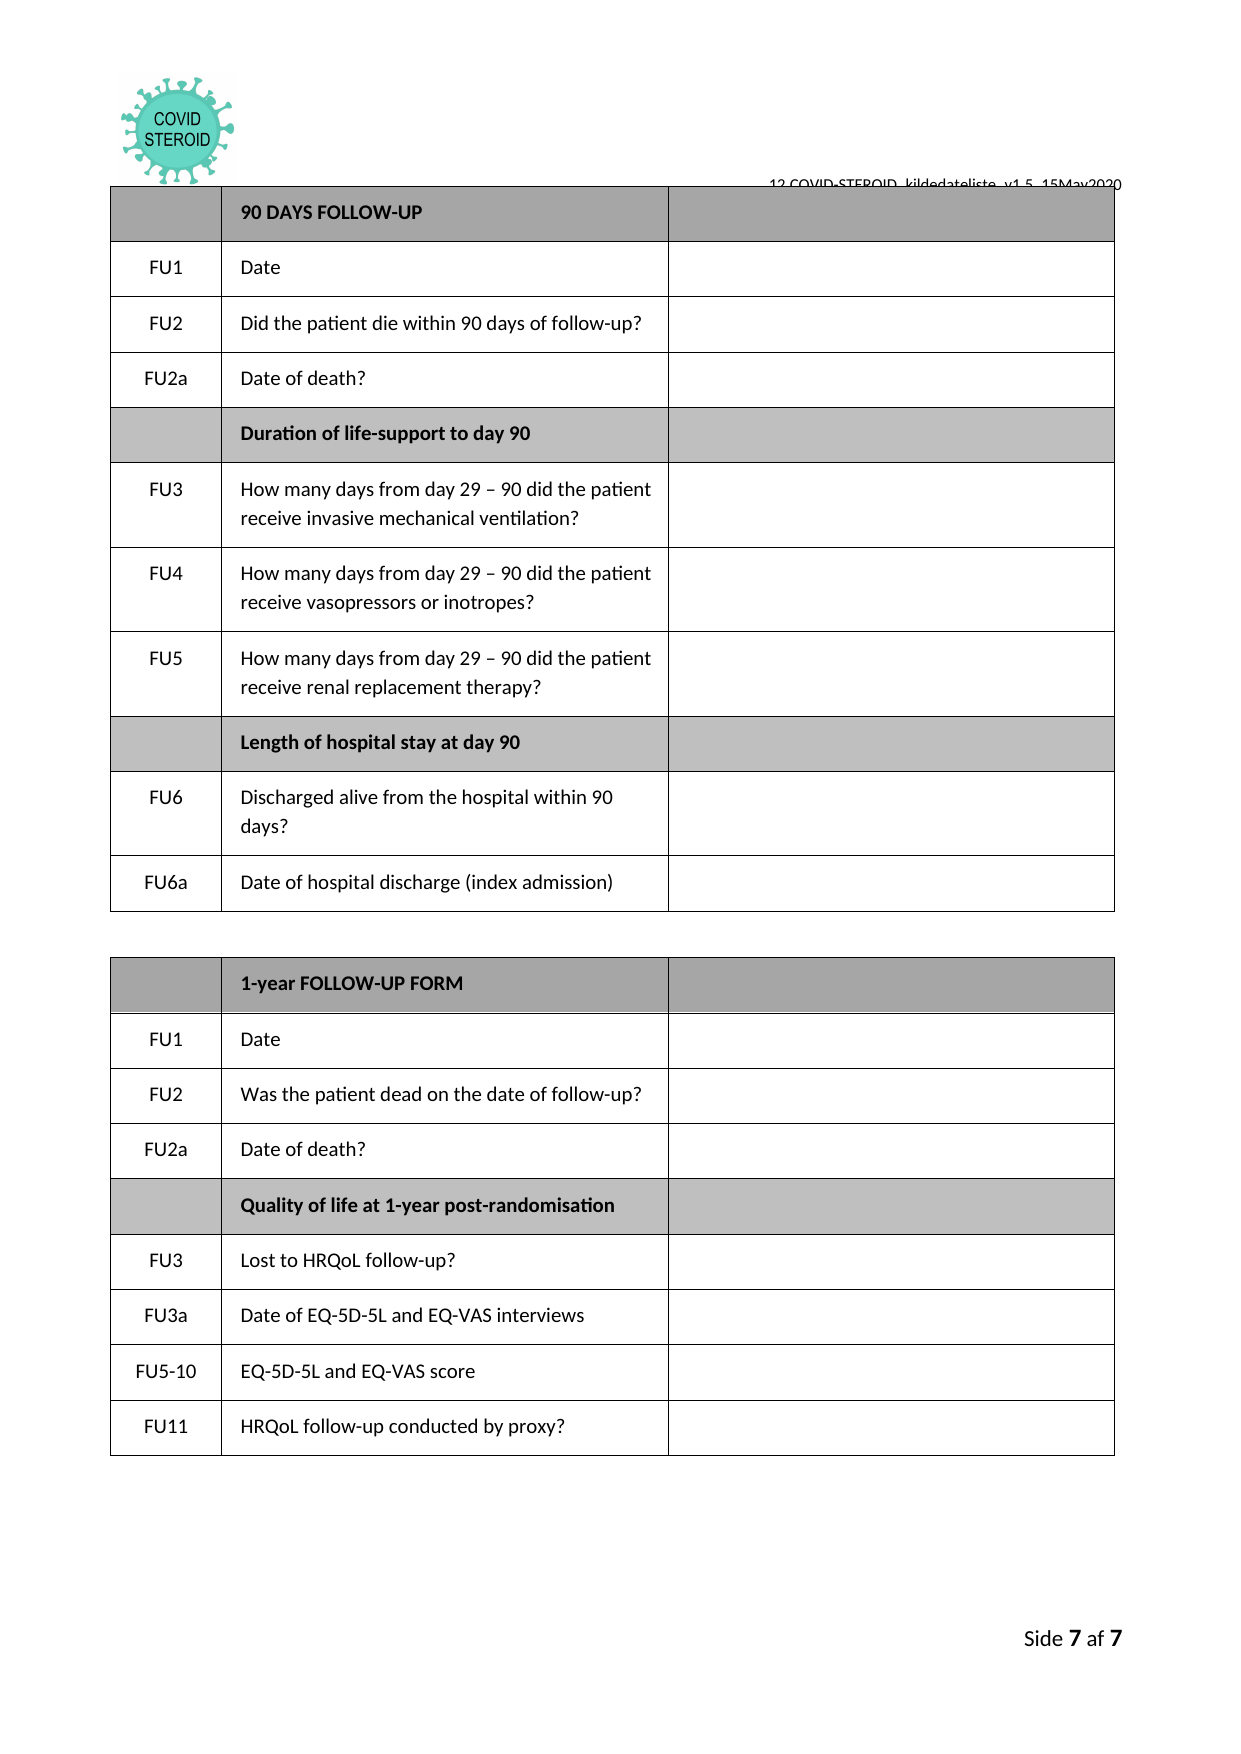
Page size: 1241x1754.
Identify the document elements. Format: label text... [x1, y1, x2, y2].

table_header 1-year FOLLOW-UP FORM [222, 958, 668, 1012]
table_cell EQ-5D-5L and EQ-VAS score [222, 1345, 668, 1399]
table_cell FU3 [111, 1235, 221, 1289]
table_cell How many days from day 29 – 90 did the patient receive invasive mechanical ventilation? [222, 463, 668, 547]
picture [118, 73, 237, 186]
table_cell Date [222, 1014, 668, 1068]
table_cell Date of EQ-5D-5L and EQ-VAS interviews [222, 1290, 668, 1344]
table_cell [669, 1290, 1114, 1344]
table_cell FU11 [111, 1401, 221, 1455]
table_cell [669, 1235, 1114, 1289]
table_cell [669, 242, 1114, 296]
table_cell Date of death? [222, 1124, 668, 1178]
table_cell FU2 [111, 1069, 221, 1123]
table_cell [669, 1401, 1114, 1455]
table_cell Length of hospital stay at day 90 [222, 717, 668, 771]
table_cell Date [222, 242, 668, 296]
table_cell [669, 1124, 1114, 1178]
table_cell [111, 717, 221, 771]
table_cell FU6 [111, 772, 221, 855]
table_cell [669, 1014, 1114, 1068]
table_cell FU4 [111, 548, 221, 631]
table_cell Quality of life at 1-year post-randomisation [222, 1179, 668, 1234]
table_cell [669, 717, 1114, 771]
table_cell [669, 297, 1114, 352]
table_cell HRQoL follow-up conducted by proxy? [222, 1401, 668, 1455]
table_cell Lost to HRQoL follow-up? [222, 1235, 668, 1289]
table_cell Duration of life-support to day 90 [222, 408, 668, 462]
table_cell Was the patient dead on the date of follow-up? [222, 1069, 668, 1123]
table_header [669, 958, 1114, 1012]
table_cell Date of hospital discharge (index admission) [222, 856, 668, 911]
table_cell [111, 1179, 221, 1234]
table_header [111, 187, 221, 241]
table_cell FU5 [111, 632, 221, 716]
table_cell FU6a [111, 856, 221, 911]
table_cell [669, 353, 1114, 407]
table_cell FU2a [111, 353, 221, 407]
table_cell FU3 [111, 463, 221, 547]
table_header [111, 958, 221, 1012]
table_cell FU2 [111, 297, 221, 352]
table_header [669, 187, 1114, 241]
table_cell How many days from day 29 – 90 did the patient receive renal replacement therapy? [222, 632, 668, 716]
table_cell [669, 632, 1114, 716]
table_cell Discharged alive from the hospital within 90 days? [222, 772, 668, 855]
table_header 90 DAYS FOLLOW-UP [222, 187, 668, 241]
table_cell [669, 1345, 1114, 1399]
table_cell [669, 772, 1114, 855]
table_cell [669, 548, 1114, 631]
table_cell FU2a [111, 1124, 221, 1178]
table_cell FU1 [111, 1014, 221, 1068]
table_cell Did the patient die within 90 days of follow-up? [222, 297, 668, 352]
table_cell [669, 463, 1114, 547]
table_cell [111, 408, 221, 462]
table_cell [669, 1069, 1114, 1123]
table_cell FU3a [111, 1290, 221, 1344]
table_cell Date of death? [222, 353, 668, 407]
table_cell FU1 [111, 242, 221, 296]
table_cell How many days from day 29 – 90 did the patient receive vasopressors or inotropes? [222, 548, 668, 631]
table_cell [669, 1179, 1114, 1234]
table_cell FU5-10 [111, 1345, 221, 1399]
table_cell [669, 408, 1114, 462]
table_cell [669, 856, 1114, 911]
